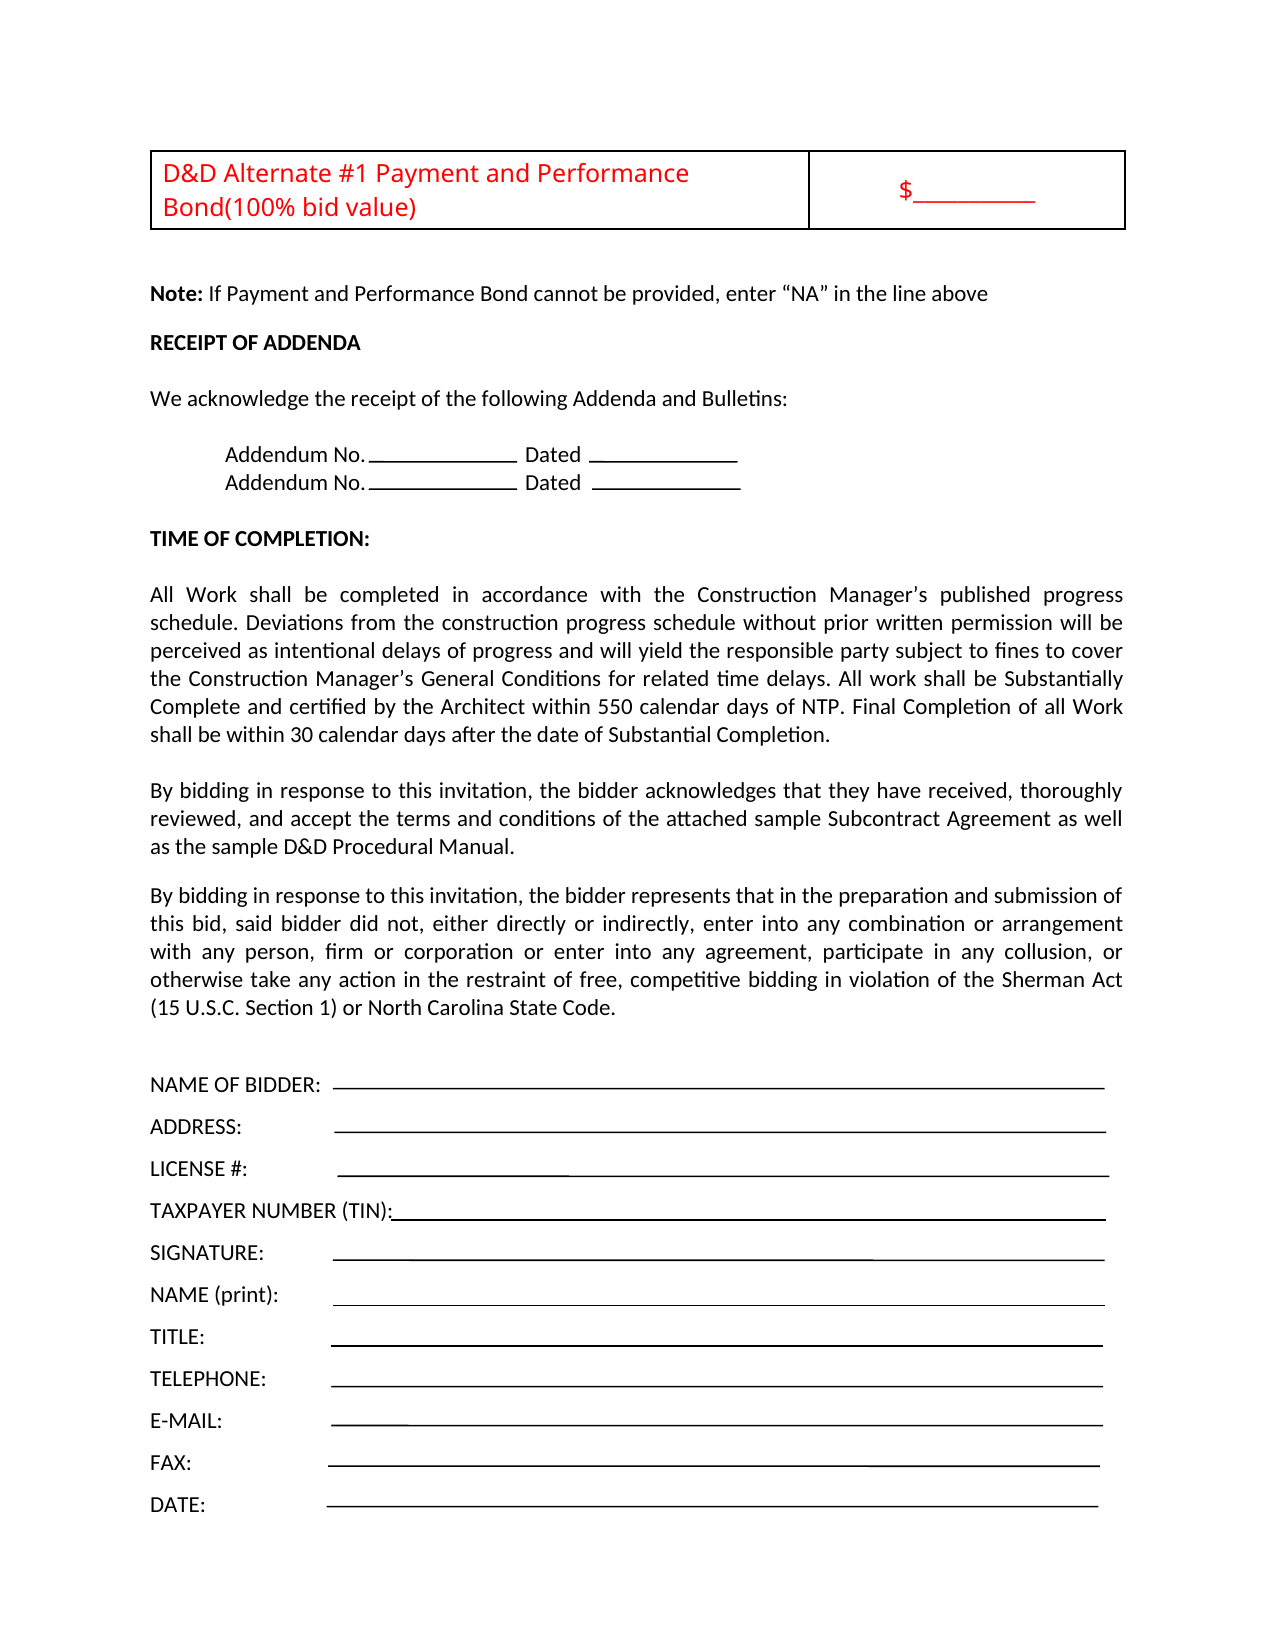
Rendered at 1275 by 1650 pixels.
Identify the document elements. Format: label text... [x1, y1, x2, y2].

text LICENSE #: [150, 1154, 1125, 1182]
text TITLE: [150, 1322, 1125, 1350]
text SIGNATURE: [150, 1238, 1125, 1266]
text TAXPAYER NUMBER (TIN): [150, 1196, 1125, 1224]
table_cell $___________ [810, 152, 1124, 228]
text Note: If Payment and Performance Bond cannot be provided, enter “NA” in the line above [150, 279, 1125, 307]
text Addendum No. Dated [150, 440, 1125, 468]
table_cell D&D Alternate #1 Payment and Performance Bond(100% bid value) [152, 152, 808, 228]
text NAME OF BIDDER: [150, 1070, 1125, 1098]
text RECEIPT OF ADDENDA [150, 328, 1125, 356]
text TELEPHONE: [150, 1364, 1125, 1392]
text E-MAIL: [150, 1406, 1125, 1434]
text We acknowledge the receipt of the following Addenda and Bulletins: [150, 384, 1125, 412]
text ADDRESS: [150, 1112, 1125, 1140]
text NAME (print): [150, 1280, 1125, 1308]
text All Work shall be completed in accordance with the Construction Manager’s published progress schedule. Deviations from the construction progress schedule without prior written permission will be perceived as intentional delays of progress and will yield the responsible party subject to fines to cover the Construction Manager’s General Conditions for related time delays. All work shall be Substantially Complete and certified by the Architect within 550 calendar days of NTP. Final Completion of all Work shall be within 30 calendar days after the date of Substantial Completion. [150, 580, 1125, 748]
text By bidding in response to this invitation, the bidder acknowledges that they have received, thoroughly reviewed, and accept the terms and conditions of the attached sample Subcontract Agreement as well as the sample D&D Procedural Manual. [150, 776, 1125, 860]
text FAX: [150, 1448, 1125, 1476]
text Addendum No. Dated [150, 468, 1125, 496]
text By bidding in response to this invitation, the bidder represents that in the preparation and submission of this bid, said bidder did not, either directly or indirectly, enter into any combination or arrangement with any person, firm or corporation or enter into any agreement, participate in any collusion, or otherwise take any action in the restraint of free, competitive bidding in violation of the Sherman Act (15 U.S.C. Section 1) or North Carolina State Code. [150, 881, 1125, 1021]
text DATE: [150, 1490, 1125, 1518]
text TIME OF COMPLETION: [150, 524, 1125, 552]
